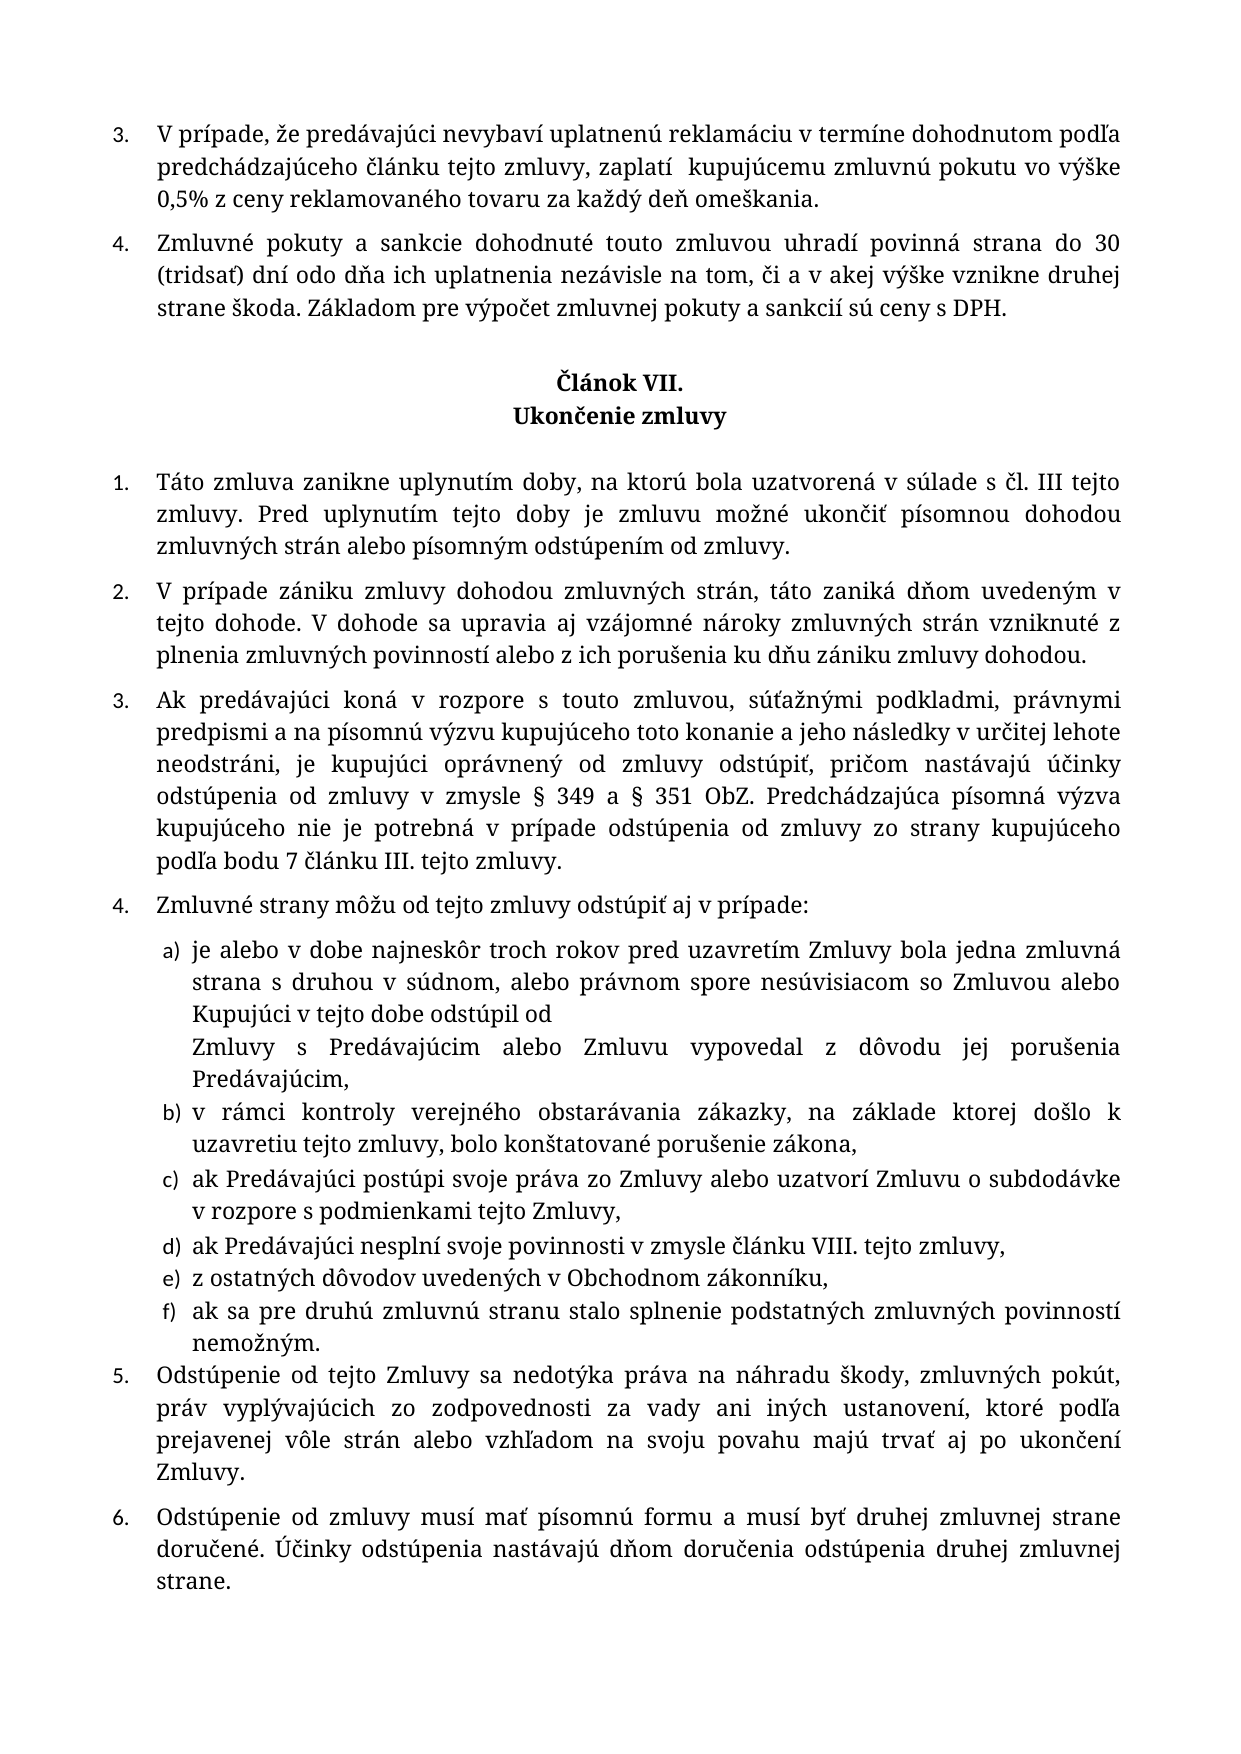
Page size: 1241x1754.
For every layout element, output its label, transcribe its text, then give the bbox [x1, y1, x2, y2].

list z ostatných dôvodov uvedených v Obchodnom zákonníku, [162, 1262, 1122, 1293]
text Článok VII. [118, 367, 1122, 398]
list Táto zmluva zanikne uplynutím doby, na ktorú bola uzatvorená v súlade s čl. III tejto zmluvy. Pred uplynutím tejto doby je zmluvu možné ukončiť písomnou dohodou zmluvných strán alebo písomným odstúpením od zmluvy. [112, 466, 1122, 561]
list ak sa pre druhú zmluvnú stranu stalo splnenie podstatných zmluvných povinností nemožným. [162, 1295, 1122, 1358]
list je alebo v dobe najneskôr troch rokov pred uzavretím Zmluvy bola jedna zmluvná strana s druhou v súdnom, alebo právnom spore nesúvisiacom so Zmluvou alebo Kupujúci v tejto dobe odstúpil od [162, 934, 1122, 1029]
list Ak predávajúci koná v rozpore s touto zmluvou, súťažnými podkladmi, právnymi predpismi a na písomnú výzvu kupujúceho toto konanie a jeho následky v určitej lehote neodstráni, je kupujúci oprávnený od zmluvy odstúpiť, pričom nastávajú účinky odstúpenia od zmluvy v zmysle § 349 a § 351 ObZ. Predchádzajúca písomná výzva kupujúceho nie je potrebná v prípade odstúpenia od zmluvy zo strany kupujúceho podľa bodu 7 článku III. tejto zmluvy. [112, 684, 1122, 876]
list v rámci kontroly verejného obstarávania zákazky, na základe ktorej došlo k uzavretiu tejto zmluvy, bolo konštatované porušenie zákona, [162, 1096, 1122, 1159]
list Odstúpenie od zmluvy musí mať písomnú formu a musí byť druhej zmluvnej strane doručené. Účinky odstúpenia nastávajú dňom doručenia odstúpenia druhej zmluvnej strane. [112, 1501, 1122, 1596]
text Ukončenie zmluvy [118, 400, 1122, 432]
list ak Predávajúci nesplní svoje povinnosti v zmysle článku VIII. tejto zmluvy, [162, 1230, 1122, 1261]
list ak Predávajúci postúpi svoje práva zo Zmluvy alebo uzatvorí Zmluvu o subdodávke v rozpore s podmienkami tejto Zmluvy, [162, 1163, 1122, 1226]
list Zmluvné pokuty a sankcie dohodnuté touto zmluvou uhradí povinná strana do 30 (tridsať) dní odo dňa ich uplatnenia nezávisle na tom, či a v akej výške vznikne druhej strane škoda. Základom pre výpočet zmluvnej pokuty a sankcií sú ceny s DPH. [112, 227, 1122, 323]
list V prípade zániku zmluvy dohodou zmluvných strán, táto zaniká dňom uvedeným v tejto dohode. V dohode sa upravia aj vzájomné nároky zmluvných strán vzniknuté z plnenia zmluvných povinností alebo z ich porušenia ku dňu zániku zmluvy dohodou. [112, 574, 1122, 670]
text Zmluvy s Predávajúcim alebo Zmluvu vypovedal z dôvodu jej porušenia Predávajúcim, [192, 1031, 1122, 1094]
list Odstúpenie od tejto Zmluvy sa nedotýka práva na náhradu škody, zmluvných pokút, práv vyplývajúcich zo zodpovednosti za vady ani iných ustanovení, ktoré podľa prejavenej vôle strán alebo vzhľadom na svoju povahu majú trvať aj po ukončení Zmluvy. [112, 1359, 1122, 1487]
list V prípade, že predávajúci nevybaví uplatnenú reklamáciu v termíne dohodnutom podľa predchádzajúceho článku tejto zmluvy, zaplatí kupujúcemu zmluvnú pokutu vo výške 0,5% z ceny reklamovaného tovaru za každý deň omeškania. [112, 118, 1122, 214]
list Zmluvné strany môžu od tejto zmluvy odstúpiť aj v prípade: [112, 889, 1122, 921]
